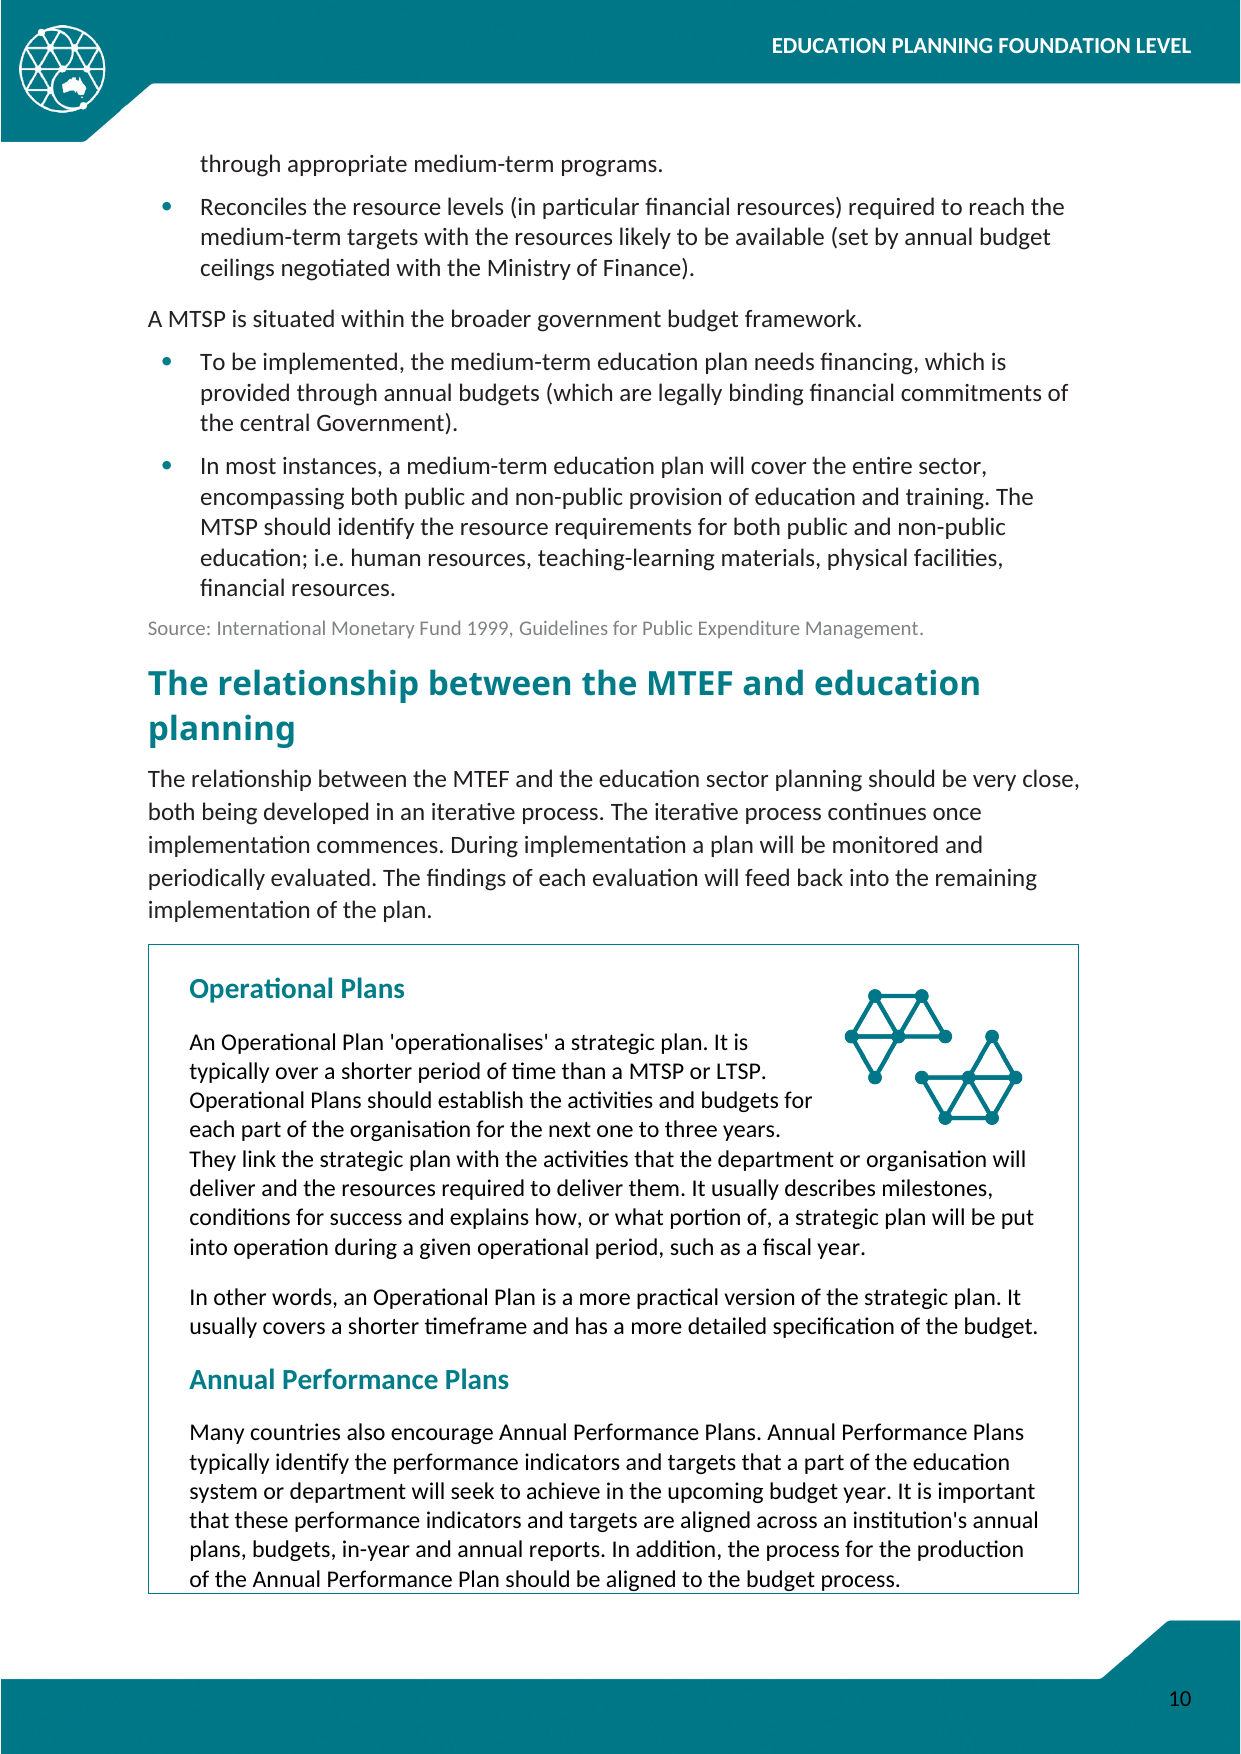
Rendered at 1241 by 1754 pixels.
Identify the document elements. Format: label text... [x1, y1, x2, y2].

subtitle The relationship between the MTEF and education planning [148, 659, 1092, 750]
text The relationship between the MTEF and the education sector planning should be very close, both being developed in an iterative process. The iterative process continues once implementation commences. During implementation a plan will be monitored and periodically evaluated. The findings of each evaluation will feed back into the remaining implementation of the plan. [148, 763, 1092, 925]
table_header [149, 945, 1078, 1593]
list In most instances, a medium-term education plan will cover the entire sector, encompassing both public and non-public provision of education and training. The MTSP should identify the resource requirements for both public and non-public education; i.e. human resources, teaching-learning materials, physical facilities, financial resources. [162, 450, 1092, 603]
list To be implemented, the medium-term education plan needs financing, which is provided through annual budgets (which are legally binding financial commitments of the central Government). [162, 346, 1092, 438]
picture [1, 0, 1241, 1754]
text A MTSP is situated within the broader government budget framework. [148, 303, 1074, 334]
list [162, 148, 1092, 178]
list Reconciles the resource levels (in particular financial resources) required to reach the medium-term targets with the resources likely to be available (set by annual budget ceilings negotiated with the Ministry of Finance). [162, 191, 1092, 282]
text Source: International Monetary Fund 1999, Guidelines for Public Expenditure Management. [148, 615, 1092, 641]
